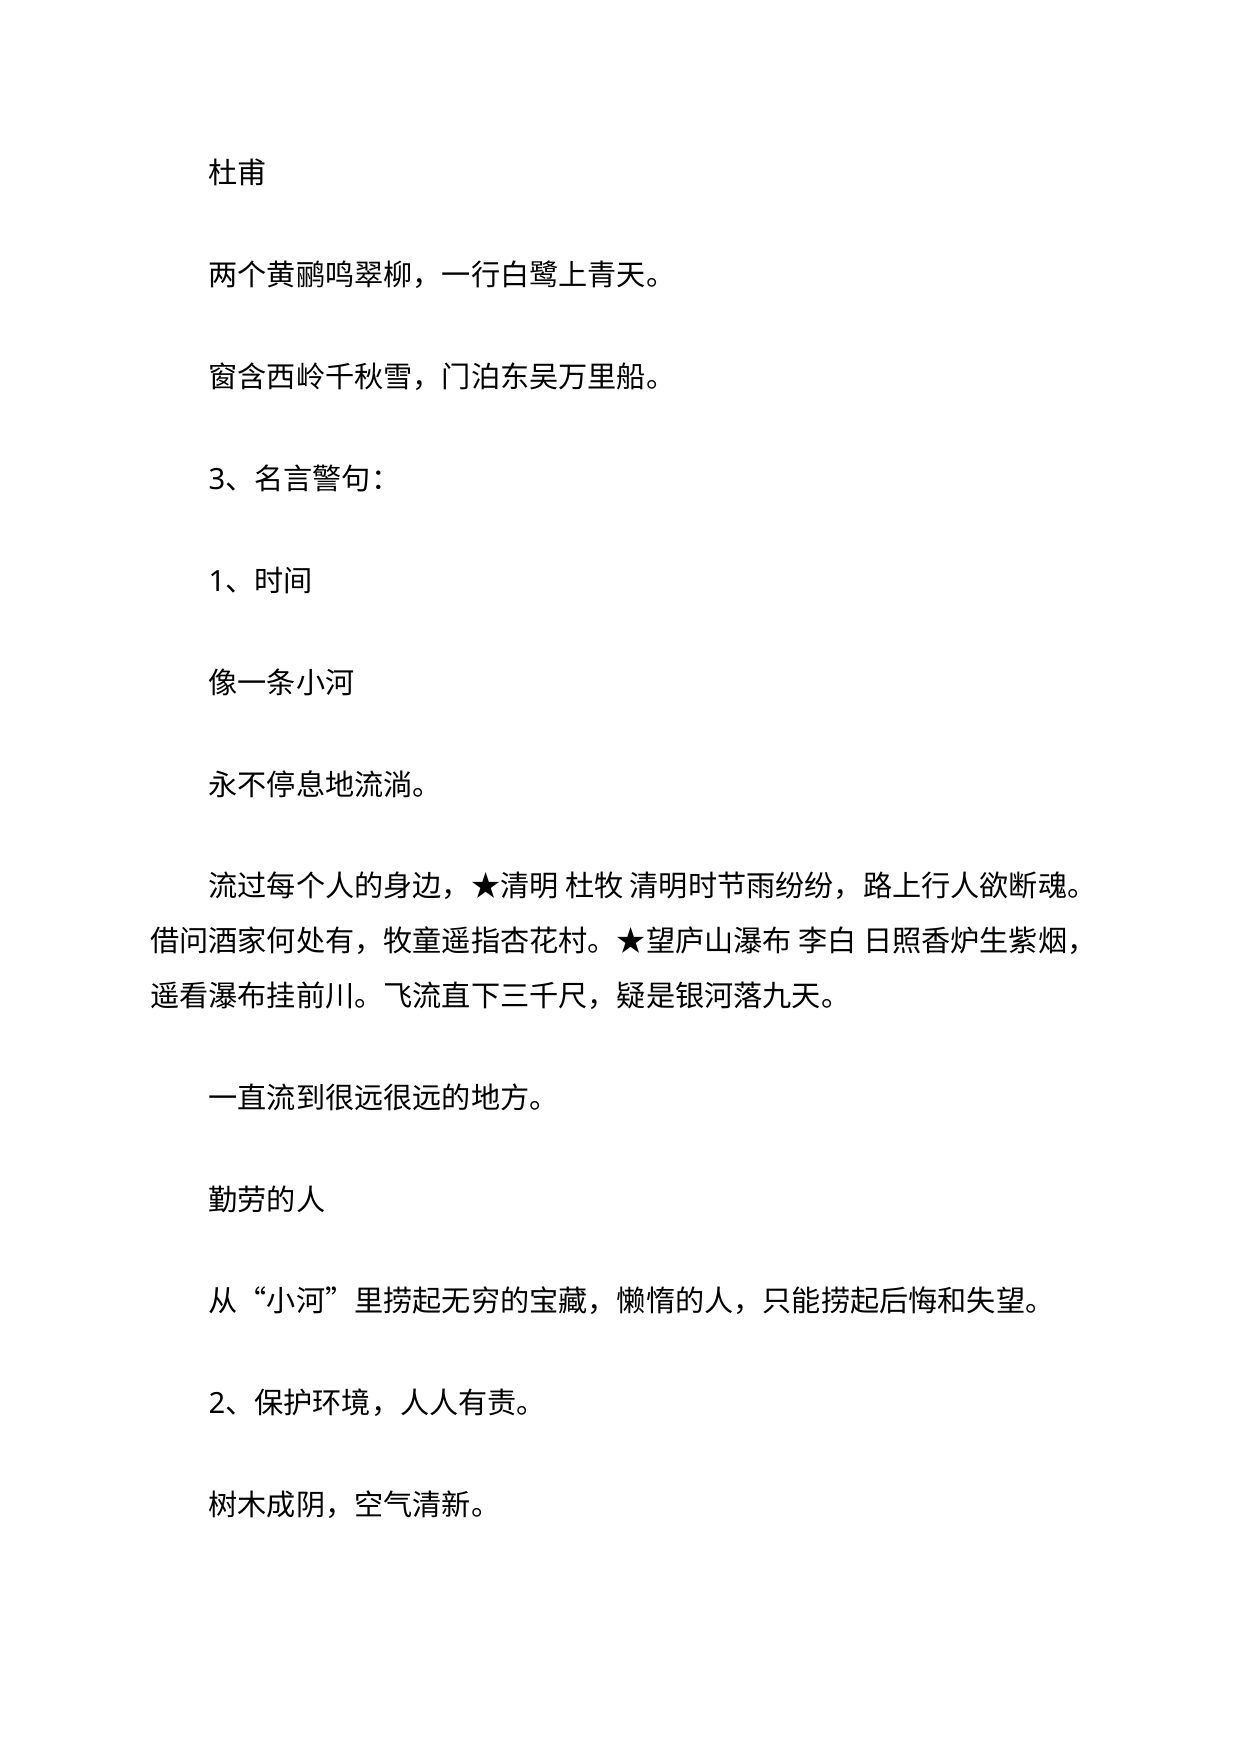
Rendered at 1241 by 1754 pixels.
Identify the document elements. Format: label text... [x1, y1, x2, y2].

text 流过每个人的身边，★清明 杜牧 清明时节雨纷纷，路上行人欲断魂。借问酒家何处有，牧童遥指杏花村。★望庐山瀑布 李白 日照香炉生紫烟，遥看瀑布挂前川。飞流直下三千尺，疑是银河落九天。 [150, 863, 1090, 1015]
text 杜甫 [150, 150, 1090, 192]
text 窗含西岭千秋雪，门泊东吴万里船。 [150, 353, 1090, 396]
text 2、保护环境，人人有责。 [150, 1380, 1090, 1422]
text 3、名言警句： [150, 455, 1090, 498]
text 勤劳的人 [150, 1176, 1090, 1218]
text 永不停息地流淌。 [150, 761, 1090, 803]
text 1、时间 [150, 557, 1090, 600]
text 树木成阴，空气清新。 [150, 1482, 1090, 1524]
text 像一条小河 [150, 659, 1090, 702]
text 从“小河”里捞起无穷的宝藏，懒惰的人，只能捞起后悔和失望。 [150, 1278, 1090, 1320]
text 两个黄鹂鸣翠柳，一行白鹭上青天。 [150, 252, 1090, 294]
text 一直流到很远很远的地方。 [150, 1074, 1090, 1117]
